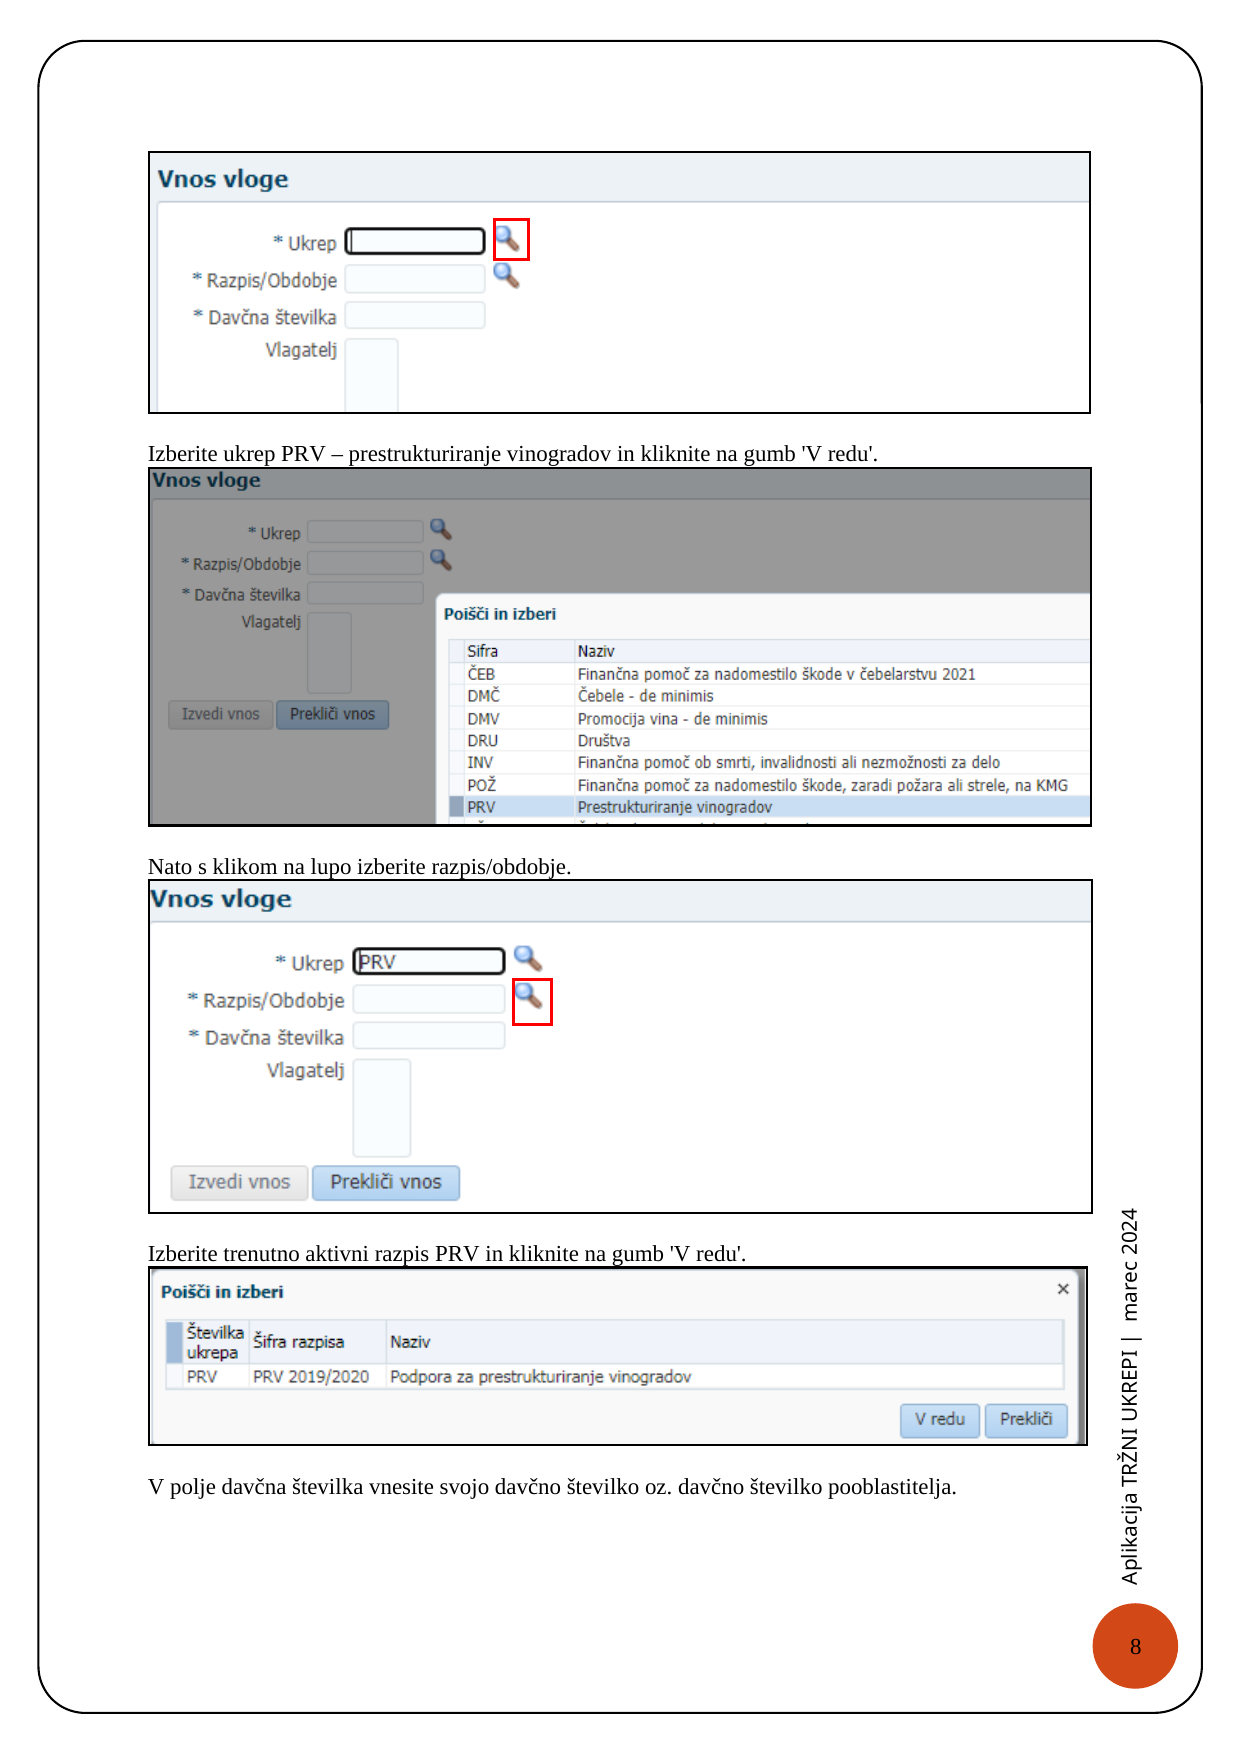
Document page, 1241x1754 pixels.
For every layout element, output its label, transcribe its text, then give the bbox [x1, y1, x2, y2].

text V polje davčna številka vnesite svojo davčno številko oz. davčno številko pooblastitelja. [148, 1473, 1092, 1499]
text Izberite trenutno aktivni razpis PRV in kliknite na gumb 'V redu'. [148, 1240, 1092, 1266]
picture [150, 153, 1089, 412]
picture [150, 469, 1090, 824]
picture [150, 881, 1091, 1212]
text Nato s klikom na lupo izberite razpis/obdobje. [148, 853, 1092, 879]
text Izberite ukrep PRV – prestrukturiranje vinogradov in kliknite na gumb 'V redu'. [148, 440, 1092, 467]
picture [150, 1269, 1086, 1444]
